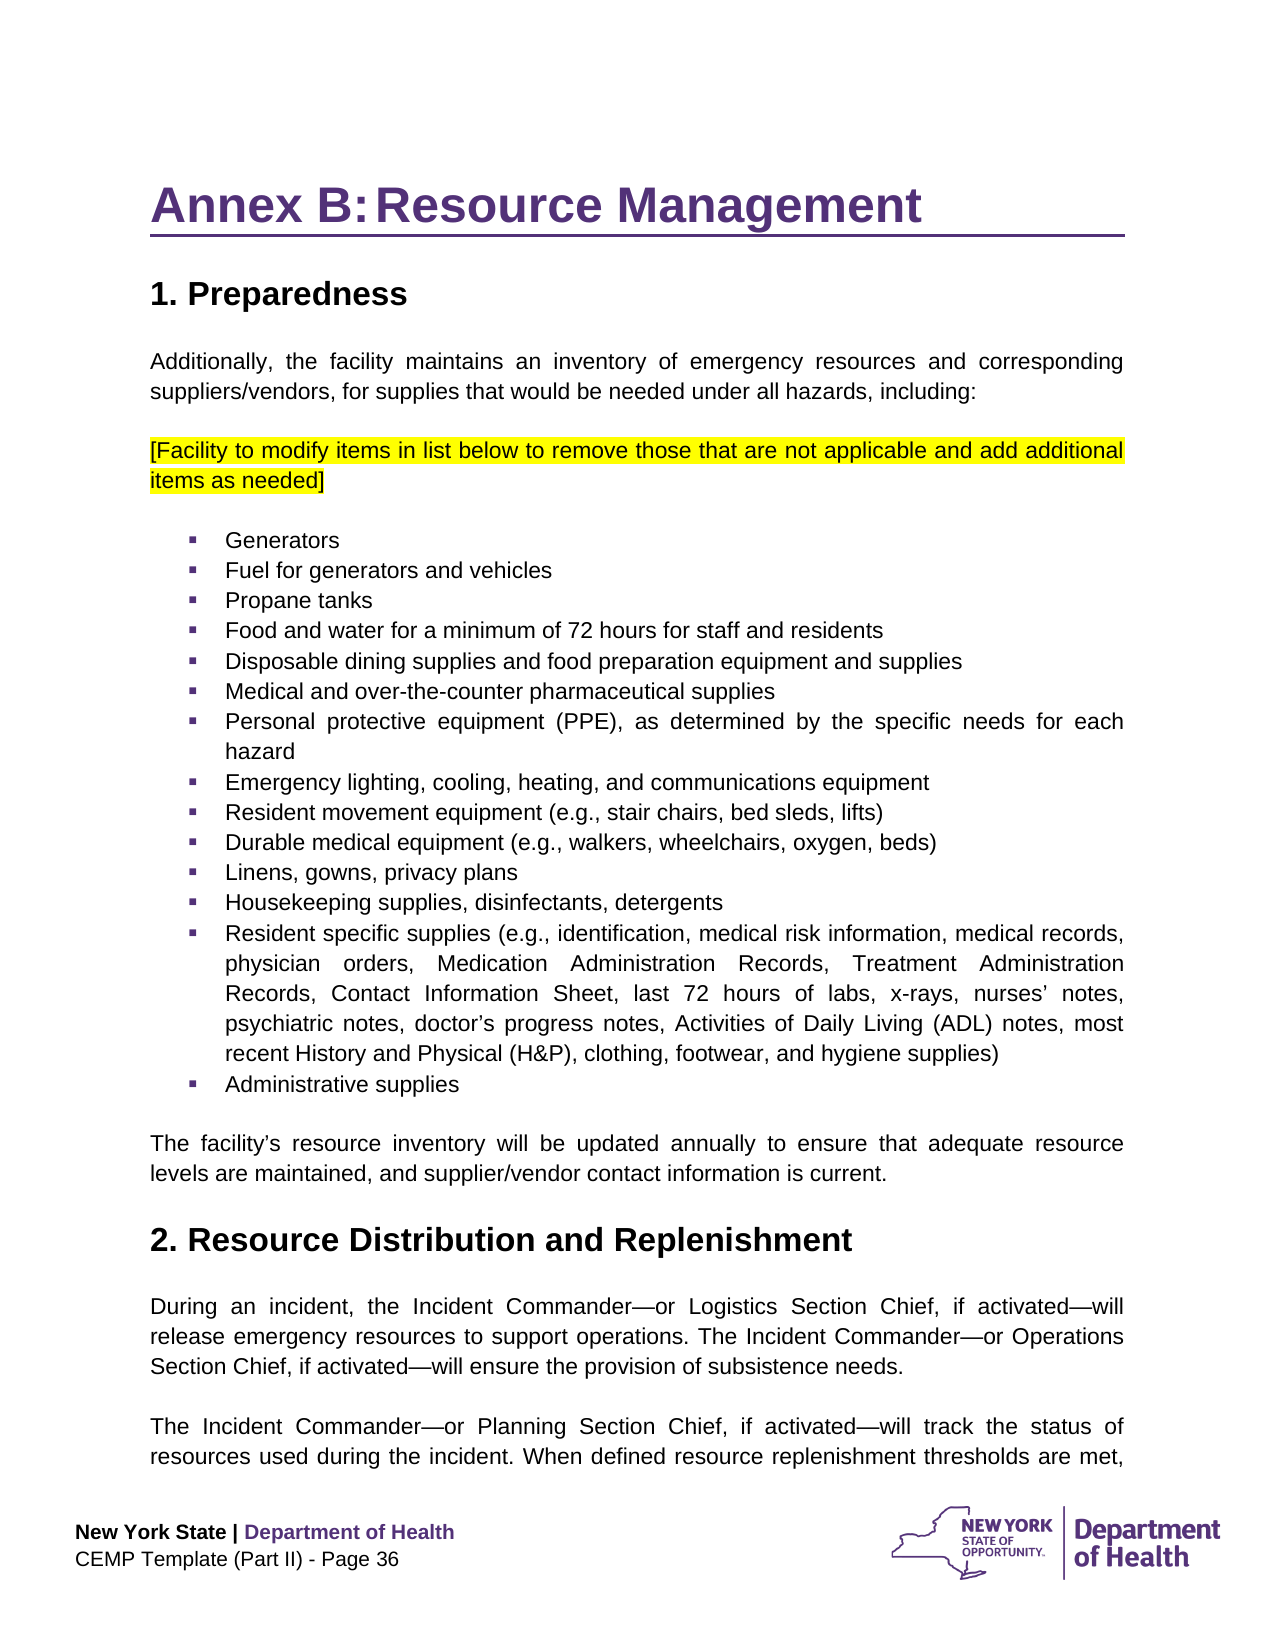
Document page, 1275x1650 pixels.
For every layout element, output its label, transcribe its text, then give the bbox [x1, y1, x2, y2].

list Personal protective equipment (PPE), as determined by the specific needs for each hazard [187, 708, 1125, 765]
subtitle Resource Management [150, 175, 1125, 234]
subtitle Resource Distribution and Replenishment [150, 1219, 1125, 1258]
list Emergency lighting, cooling, heating, and communications equipment [187, 768, 1125, 795]
list Propane tanks [187, 587, 1125, 614]
text [Facility to modify items in list below to remove those that are not applicable and add additional items as needed] [150, 464, 1125, 494]
list Administrative supplies [187, 1071, 1125, 1097]
list Disposable dining supplies and food preparation equipment and supplies [187, 648, 1125, 674]
subtitle Preparedness [150, 274, 1125, 313]
list Resident specific supplies (e.g., identification, medical risk information, medical records, physician orders, Medication Administration Records, Treatment Administration Records, Contact Information Sheet, last 72 hours of labs, x-rays, nurses’ notes, psychiatric notes, doctor’s progress notes, Activities of Daily Living (ADL) notes, most recent History and Physical (H&P), clothing, footwear, and hygiene supplies) [187, 919, 1125, 1067]
list Durable medical equipment (e.g., walkers, wheelchairs, oxygen, beds) [187, 829, 1125, 855]
list Medical and over-the-counter pharmaceutical supplies [187, 678, 1125, 704]
list Generators [187, 527, 1125, 553]
text Additionally, the facility maintains an inventory of emergency resources and corresponding suppliers/vendors, for supplies that would be needed under all hazards, including: [150, 348, 1125, 404]
list Food and water for a minimum of 72 hours for staff and residents [187, 617, 1125, 644]
picture [891, 1506, 1221, 1580]
text The facility’s resource inventory will be updated annually to ensure that adequate resource levels are maintained, and supplier/vendor contact information is current. [150, 1130, 1125, 1187]
list Linens, gowns, privacy plans [187, 859, 1125, 886]
list Fuel for generators and vehicles [187, 557, 1125, 583]
list Resident movement equipment (e.g., stair chairs, bed sleds, lifts) [187, 799, 1125, 825]
list Housekeeping supplies, disinfectants, detergents [187, 889, 1125, 916]
text During an incident, the Incident Commander—or Logistics Section Chief, if activated—will release emergency resources to support operations. The Incident Commander—or Operations Section Chief, if activated—will ensure the provision of subsistence needs. [150, 1293, 1125, 1380]
